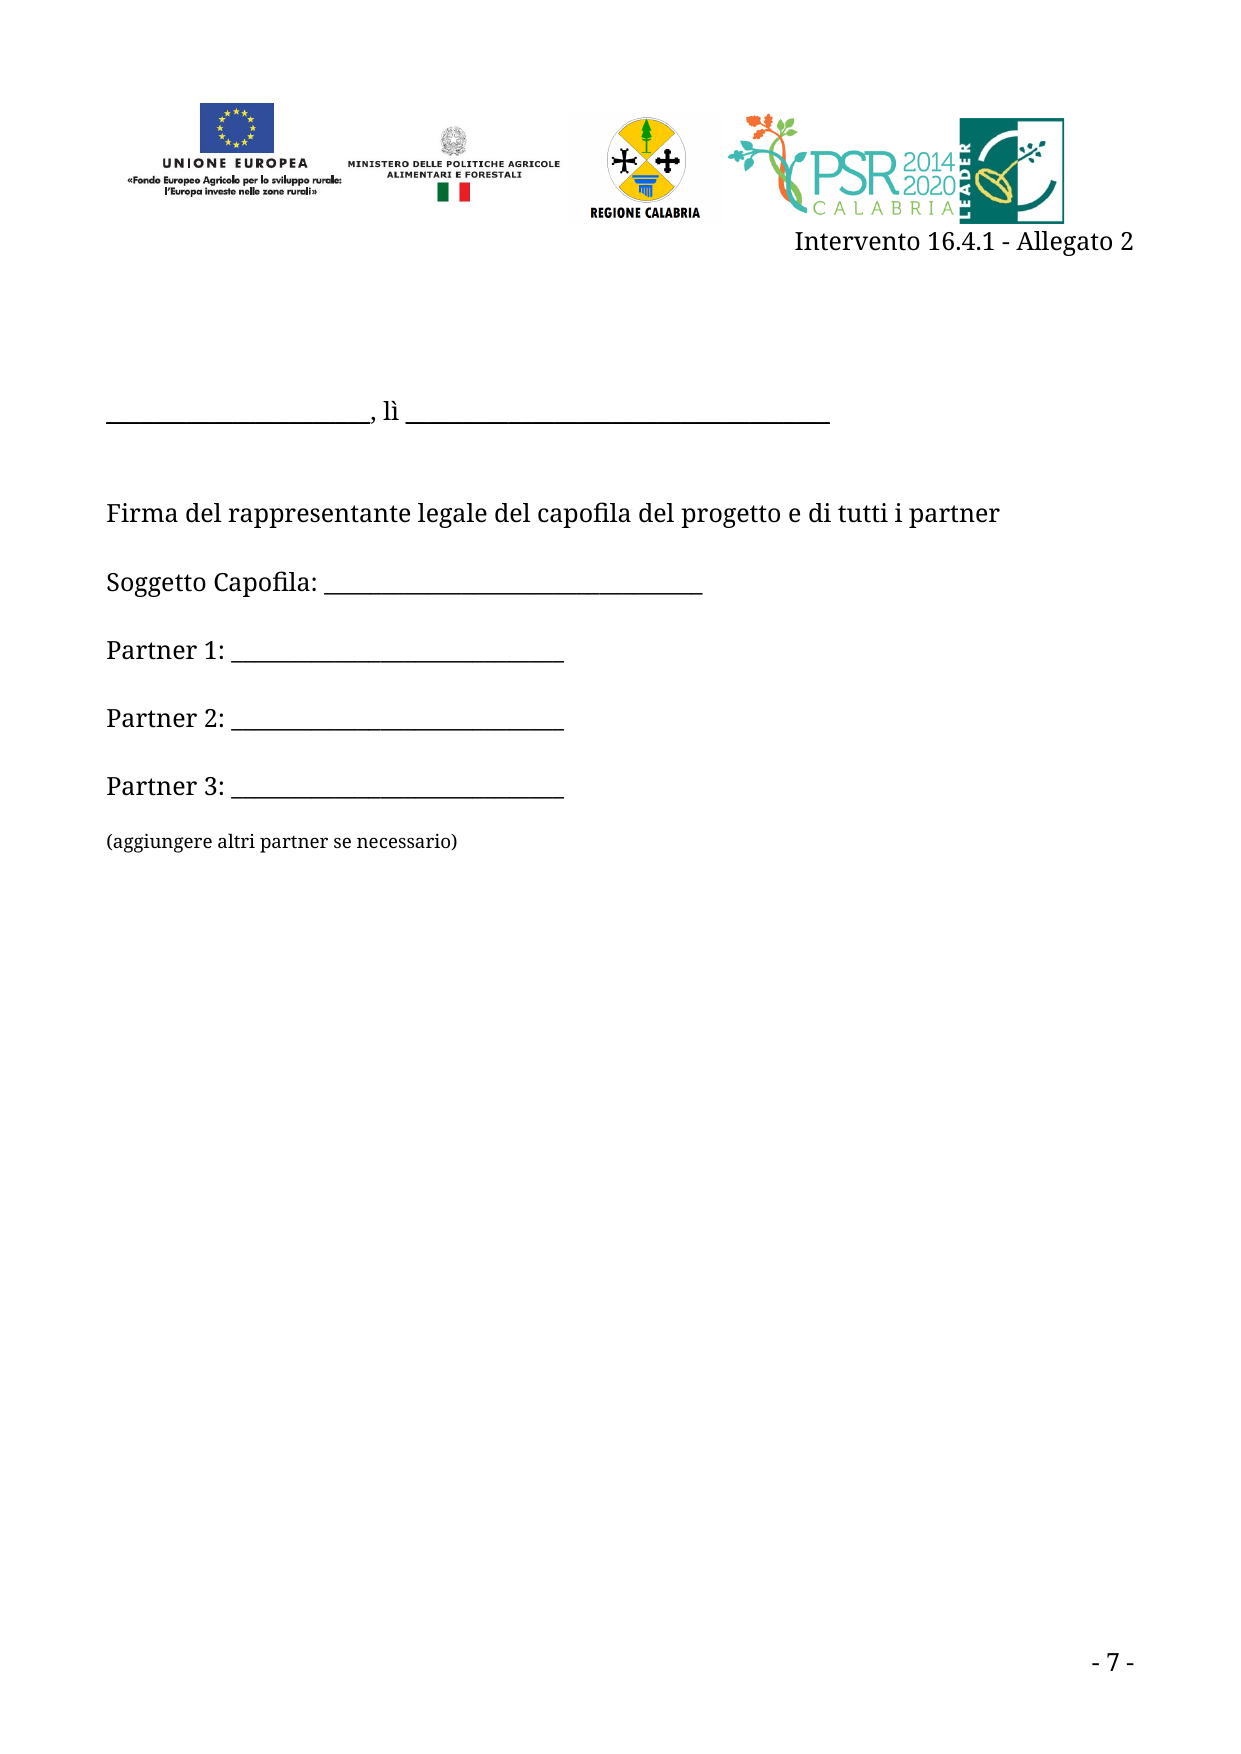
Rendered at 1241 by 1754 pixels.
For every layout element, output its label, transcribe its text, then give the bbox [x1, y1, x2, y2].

picture [106, 75, 1065, 224]
text _______________________, lì _____________________________________ [106, 394, 1134, 428]
text Partner 3: _____________________________ [106, 768, 1134, 803]
text Firma del rappresentante legale del capofila del progetto e di tutti i partner [106, 496, 1134, 530]
text (aggiungere altri partner se necessario) [106, 828, 1134, 854]
text Partner 2: _____________________________ [106, 700, 1134, 734]
text Partner 1: _____________________________ [106, 632, 1134, 666]
text Soggetto Capofila: _________________________________ [106, 564, 1134, 598]
